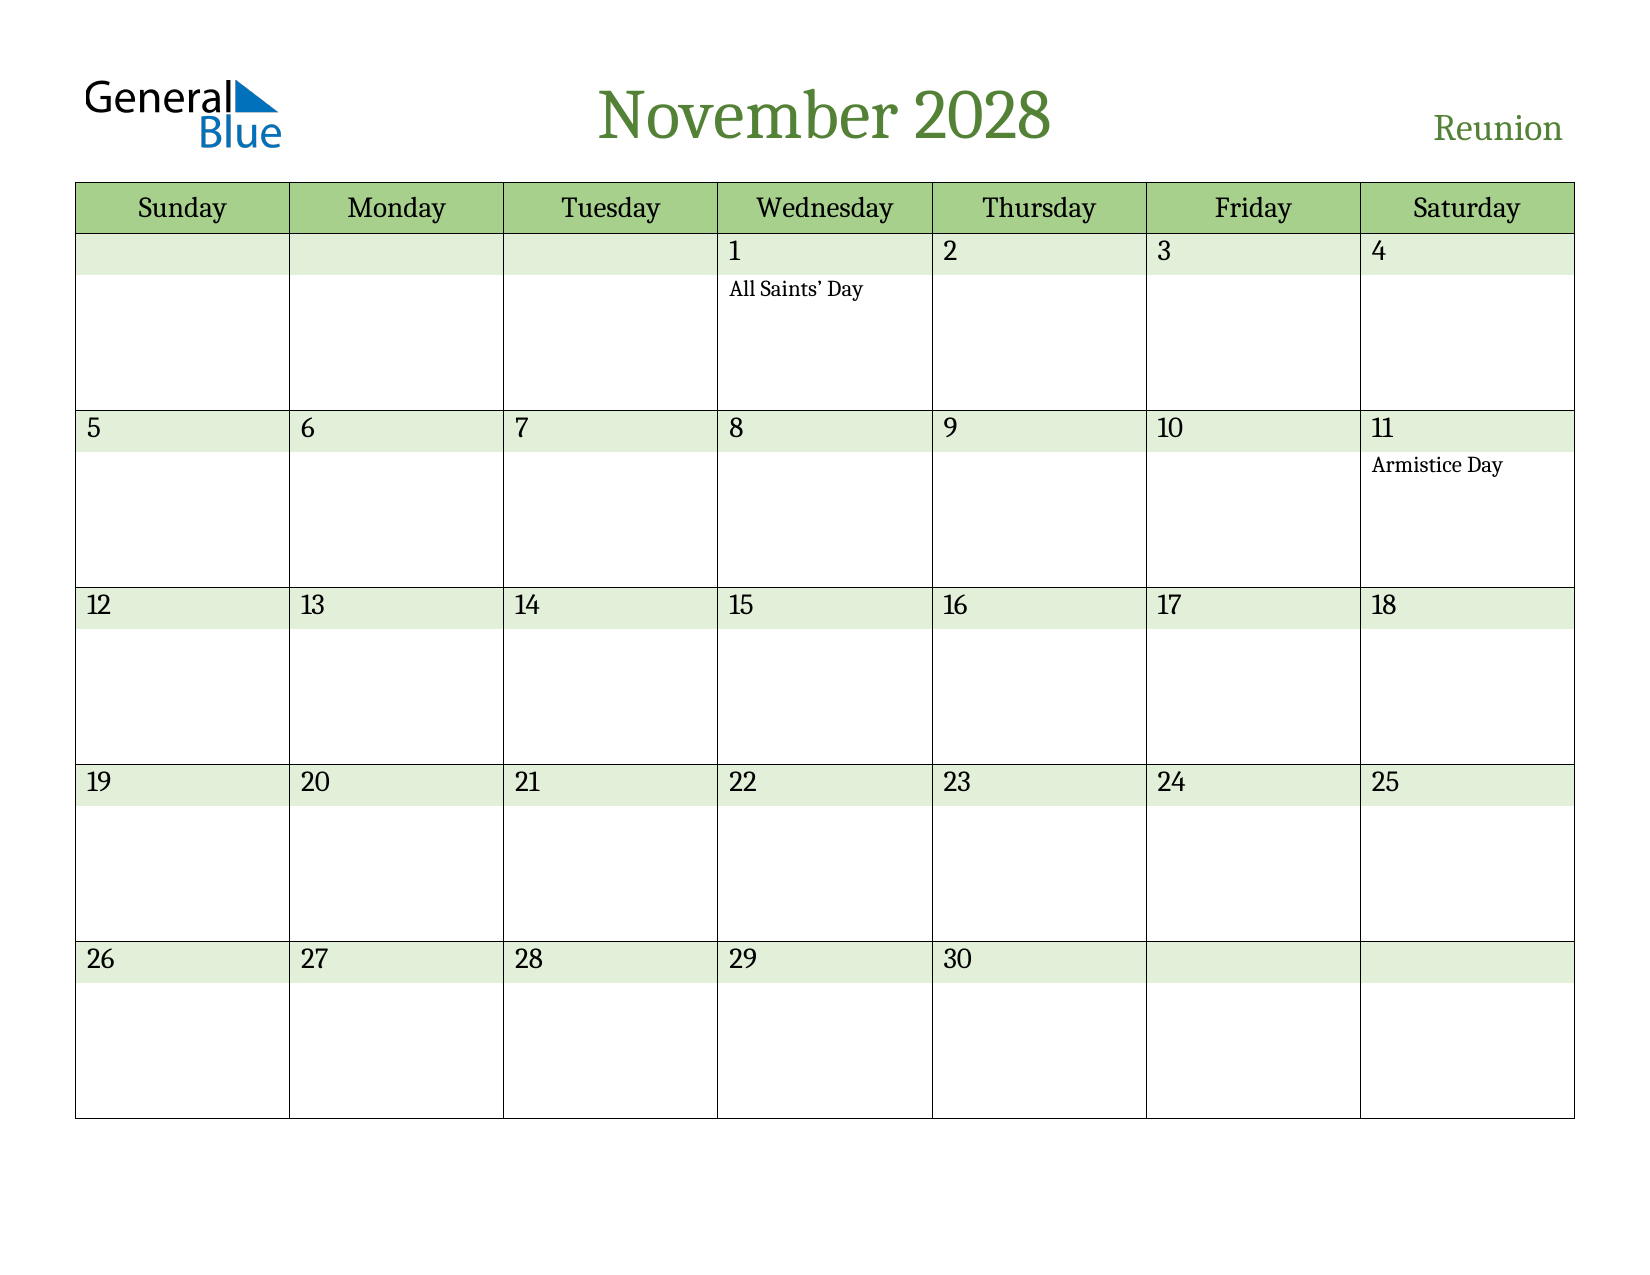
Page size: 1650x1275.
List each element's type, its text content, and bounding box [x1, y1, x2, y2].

table_cell 17 [1147, 588, 1360, 629]
table_cell 2 [933, 234, 1146, 275]
table_cell 27 [290, 942, 503, 983]
table_cell [1361, 983, 1574, 1118]
table_cell [1147, 452, 1360, 587]
table_cell 6 [290, 411, 503, 452]
table_cell [504, 452, 717, 587]
table_cell [1147, 629, 1360, 764]
table_cell [290, 234, 503, 275]
table_cell [504, 234, 717, 275]
table_cell [1147, 275, 1360, 410]
table_cell 8 [718, 411, 932, 452]
table_cell [504, 983, 717, 1118]
table_cell 4 [1361, 234, 1574, 275]
table_cell Friday [1147, 183, 1360, 233]
table_cell 16 [933, 588, 1146, 629]
table_cell 3 [1147, 234, 1360, 275]
table_cell [504, 806, 717, 941]
table_cell [933, 629, 1146, 764]
table_header Reunion [1146, 75, 1574, 182]
table_cell 14 [504, 588, 717, 629]
table_cell 12 [76, 588, 289, 629]
table_cell 25 [1361, 765, 1574, 806]
table_cell 7 [504, 411, 717, 452]
table_cell 28 [504, 942, 717, 983]
table_cell 13 [290, 588, 503, 629]
table_cell 5 [76, 411, 289, 452]
table_cell [1361, 629, 1574, 764]
table_cell 18 [1361, 588, 1574, 629]
table_cell [76, 452, 289, 587]
table_cell 1 [718, 234, 932, 275]
table_cell [1361, 942, 1574, 983]
table_cell [933, 806, 1146, 941]
table_cell 11 [1361, 411, 1574, 452]
table_cell 9 [933, 411, 1146, 452]
table_cell [933, 275, 1146, 410]
table_cell [76, 275, 289, 410]
table_cell All Saints’ Day [718, 275, 932, 410]
table_cell [76, 629, 289, 764]
table_cell 30 [933, 942, 1146, 983]
table_cell [504, 629, 717, 764]
table_header [76, 75, 503, 182]
table_cell [290, 452, 503, 587]
table_cell [1361, 275, 1574, 410]
table_cell [290, 806, 503, 941]
table_cell 15 [718, 588, 932, 629]
table_cell 23 [933, 765, 1146, 806]
table_cell [290, 629, 503, 764]
table_cell [718, 983, 932, 1118]
table_cell [76, 234, 289, 275]
table_cell 21 [504, 765, 717, 806]
table_cell Wednesday [718, 183, 932, 233]
table_header November 2028 [504, 75, 1146, 182]
table_cell [1361, 806, 1574, 941]
table_cell 20 [290, 765, 503, 806]
table_cell [718, 452, 932, 587]
table_cell Sunday [76, 183, 289, 233]
table_cell [1147, 983, 1360, 1118]
table_cell Tuesday [504, 183, 717, 233]
table_cell [718, 806, 932, 941]
table_cell 19 [76, 765, 289, 806]
table_cell [933, 452, 1146, 587]
table_cell [1147, 942, 1360, 983]
table_cell 29 [718, 942, 932, 983]
table_cell Monday [290, 183, 503, 233]
table_cell [290, 275, 503, 410]
table_cell [290, 983, 503, 1118]
table_cell [76, 983, 289, 1118]
picture [86, 80, 281, 148]
table_cell 22 [718, 765, 932, 806]
table_cell 24 [1147, 765, 1360, 806]
table_cell [76, 806, 289, 941]
table_cell 10 [1147, 411, 1360, 452]
table_cell Armistice Day [1361, 452, 1574, 587]
table_cell [933, 983, 1146, 1118]
table_cell 26 [76, 942, 289, 983]
table_cell [504, 275, 717, 410]
table_cell Saturday [1361, 183, 1574, 233]
table_cell Thursday [933, 183, 1146, 233]
table_cell [1147, 806, 1360, 941]
table_cell [718, 629, 932, 764]
